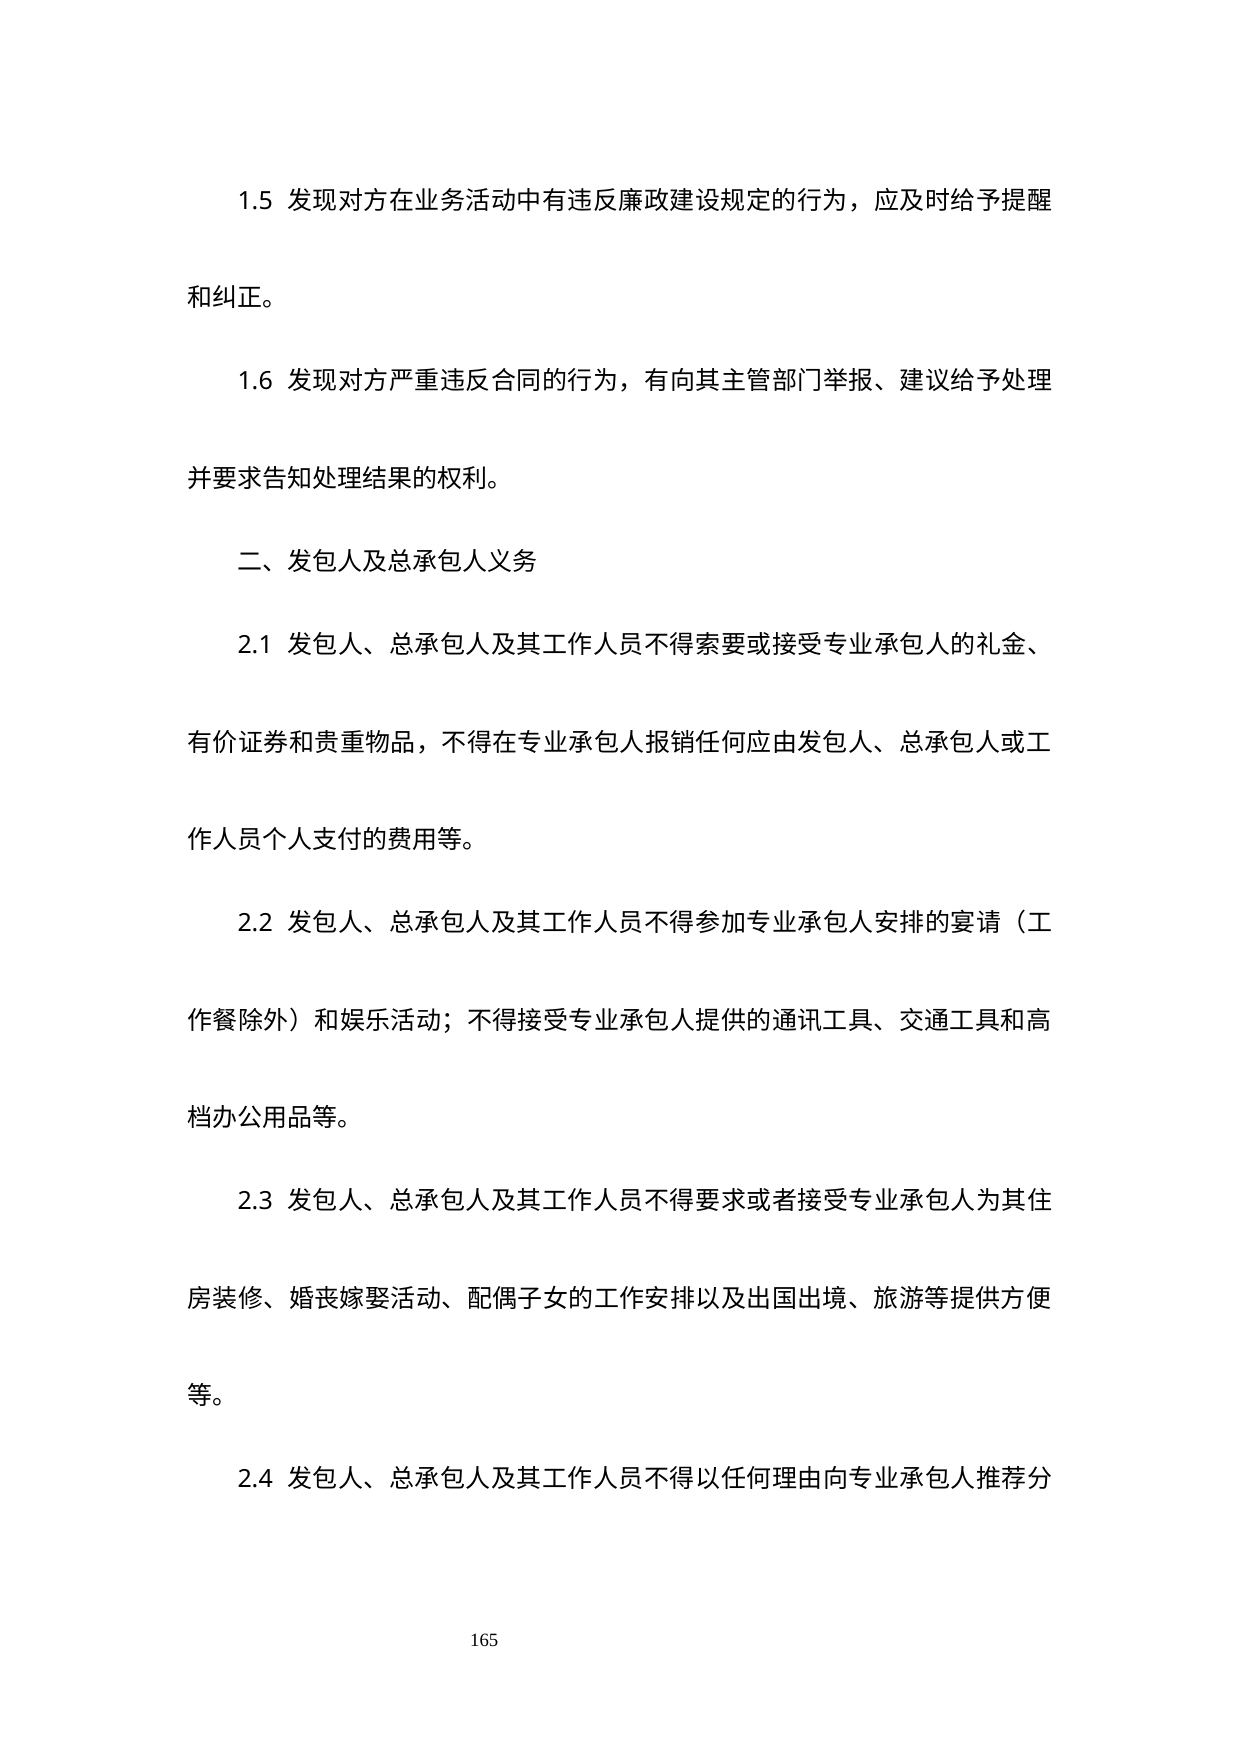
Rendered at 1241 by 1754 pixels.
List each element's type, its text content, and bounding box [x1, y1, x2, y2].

text 2.2 发包人、总承包人及其工作人员不得参加专业承包人安排的宴请（工作餐除外）和娱乐活动；不得接受专业承包人提供的通讯工具、交通工具和高档办公用品等。 [187, 888, 1053, 1148]
text 2.3 发包人、总承包人及其工作人员不得要求或者接受专业承包人为其住房装修、婚丧嫁娶活动、配偶子女的工作安排以及出国出境、旅游等提供方便等。 [187, 1166, 1053, 1426]
text 1.6 发现对方严重违反合同的行为，有向其主管部门举报、建议给予处理并要求告知处理结果的权利。 [187, 346, 1053, 509]
text 2.1 发包人、总承包人及其工作人员不得索要或接受专业承包人的礼金、有价证券和贵重物品，不得在专业承包人报销任何应由发包人、总承包人或工作人员个人支付的费用等。 [187, 610, 1053, 870]
text 1.5 发现对方在业务活动中有违反廉政建设规定的行为，应及时给予提醒和纠正。 [187, 166, 1053, 328]
text 二、发包人及总承包人义务 [187, 527, 1053, 592]
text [187, 1444, 1053, 1509]
